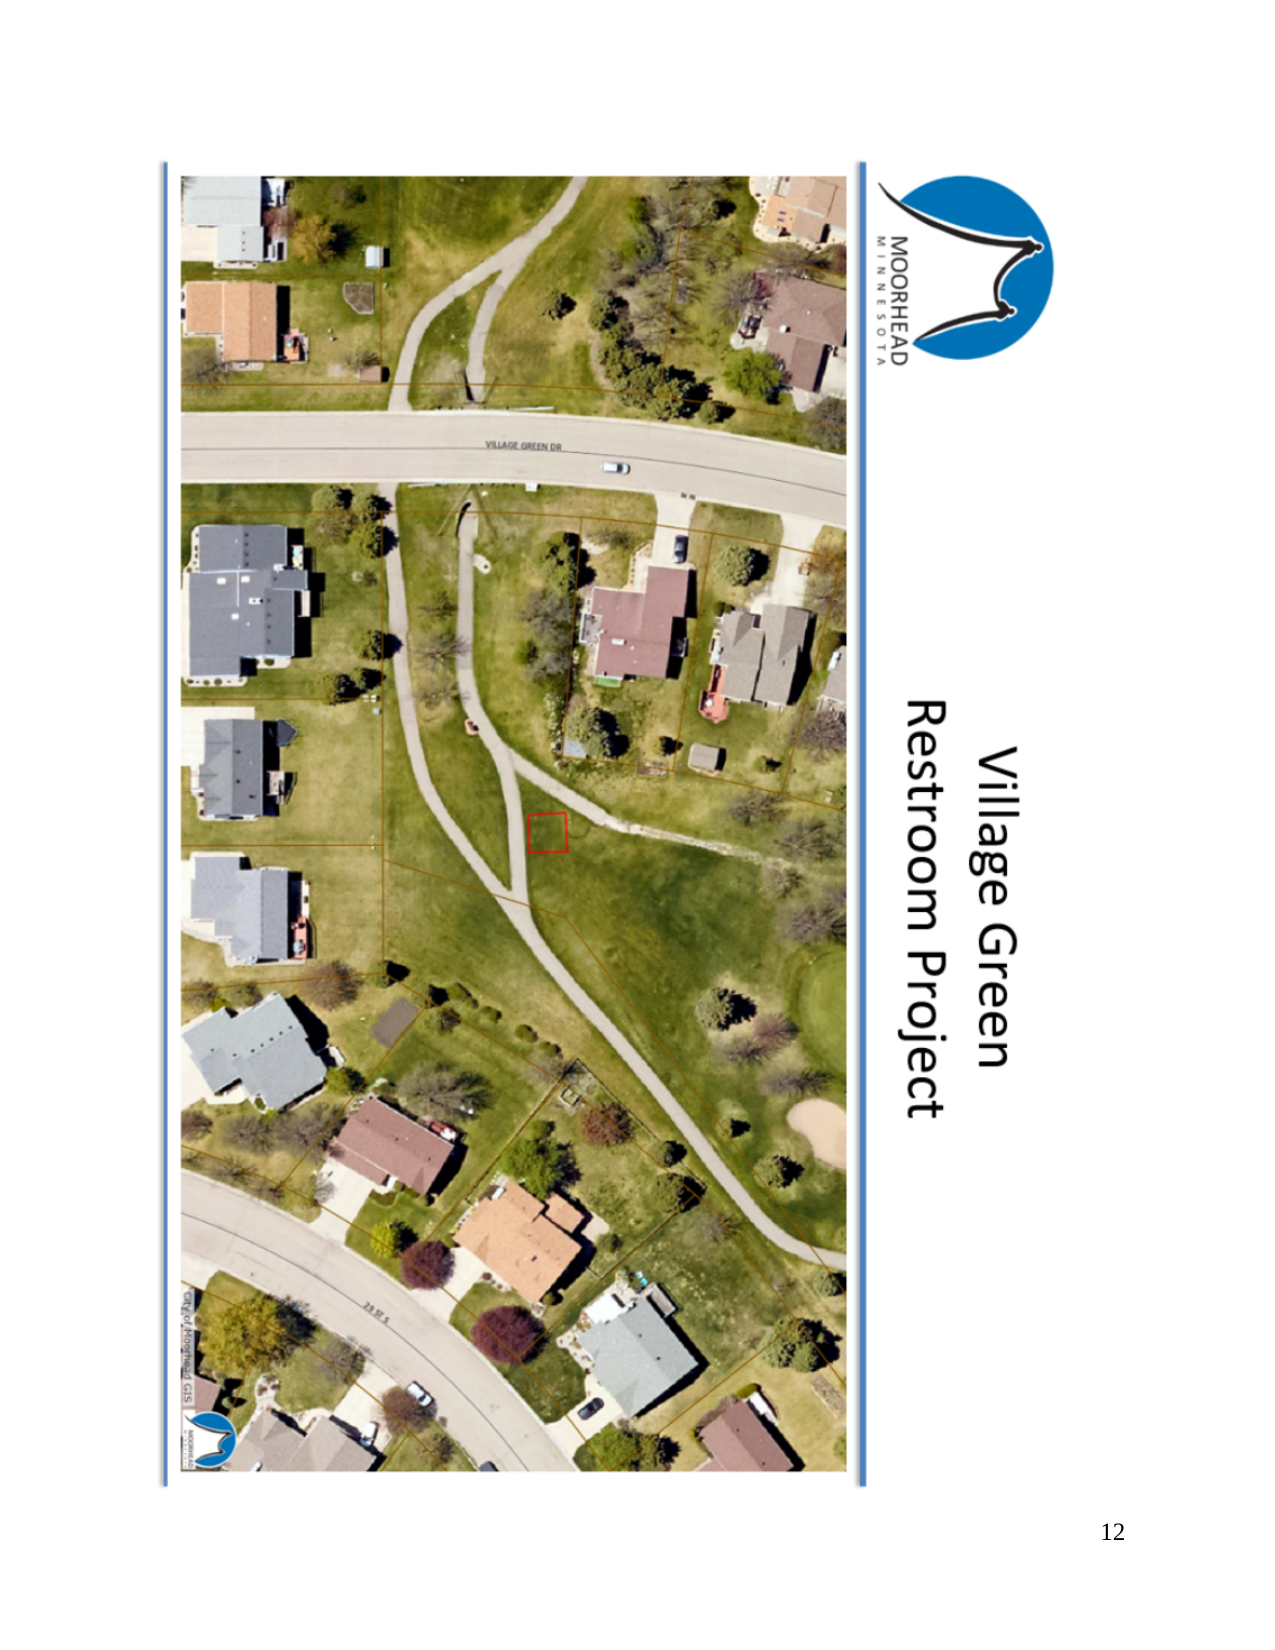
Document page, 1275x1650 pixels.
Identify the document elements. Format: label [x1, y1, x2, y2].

picture [153, 152, 1087, 1496]
